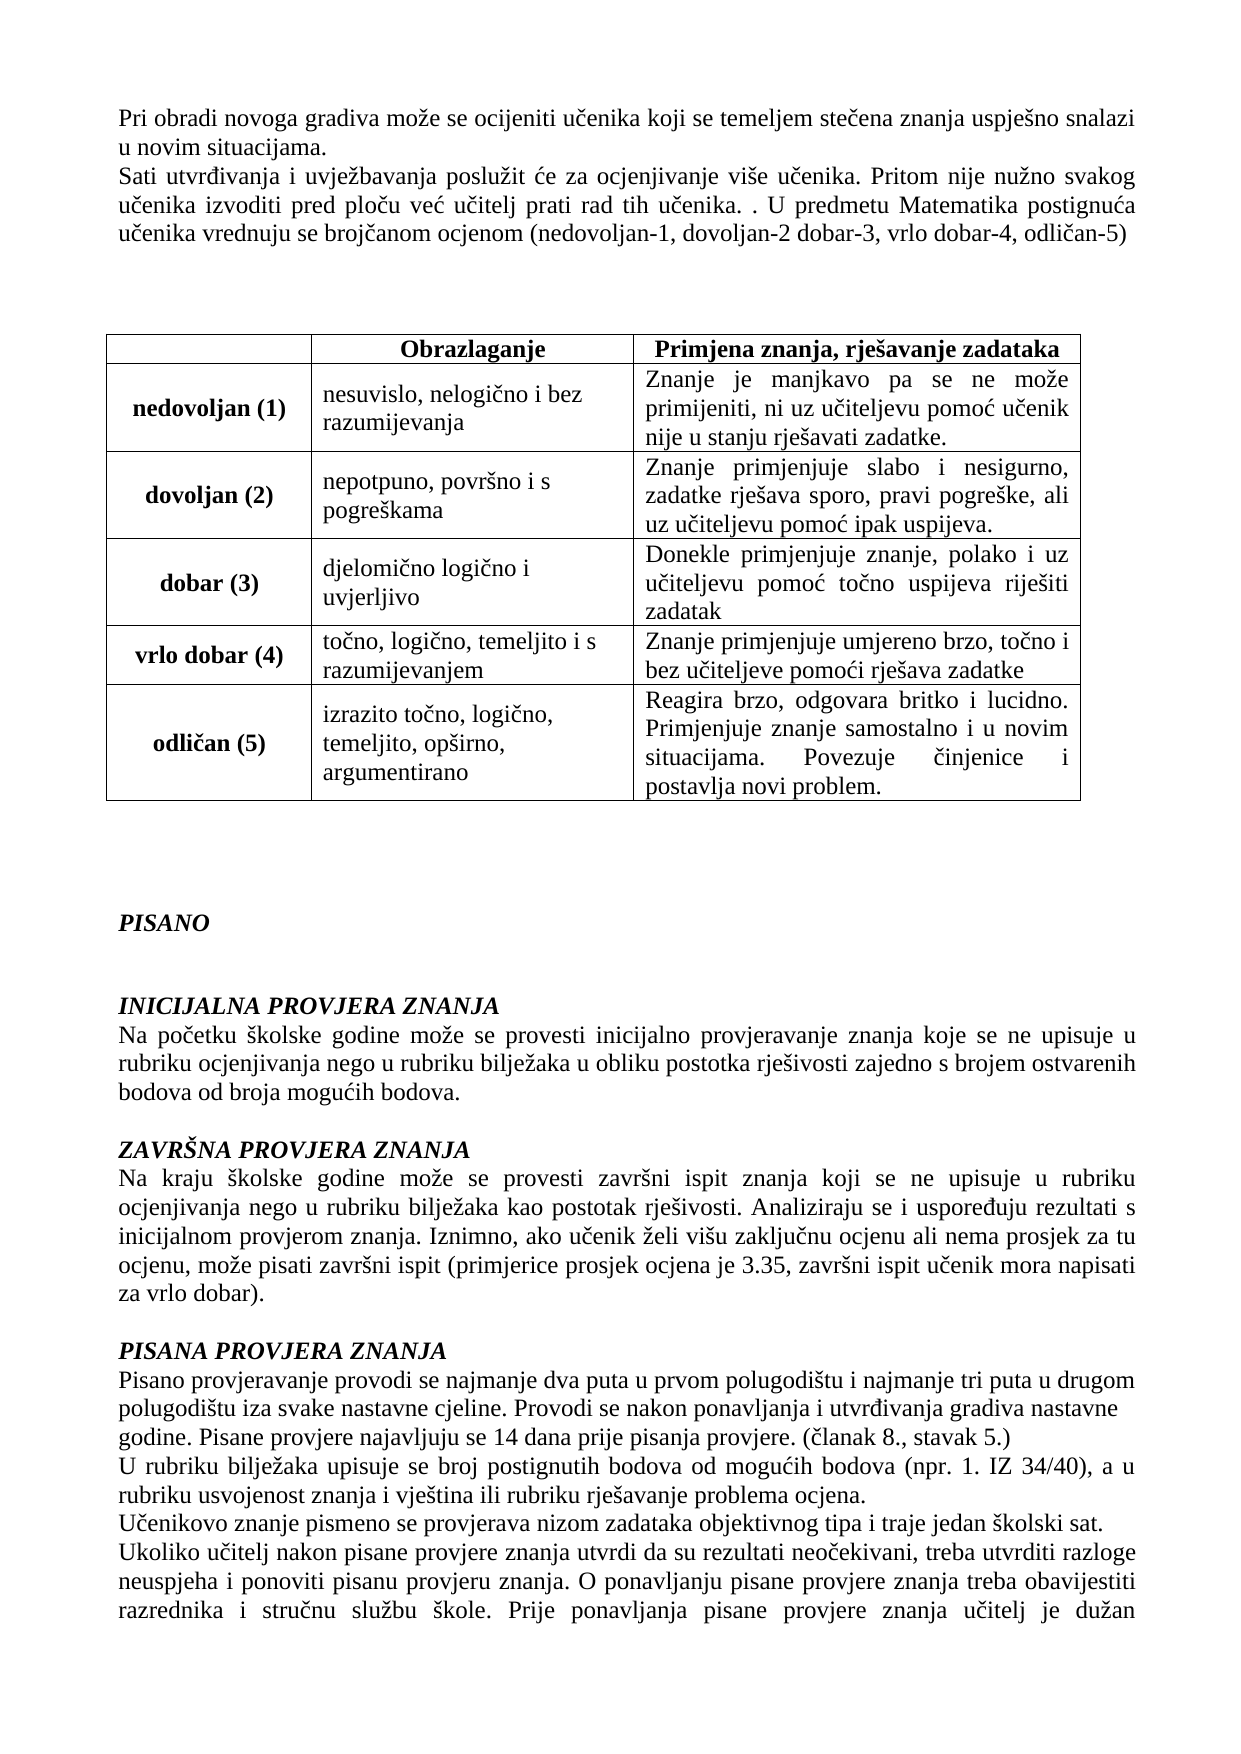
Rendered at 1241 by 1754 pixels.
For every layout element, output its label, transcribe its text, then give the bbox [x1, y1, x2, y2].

table_cell dovoljan (2) [107, 452, 311, 538]
text Sati utvrđivanja i uvježbavanja poslužit će za ocjenjivanje više učenika. Pritom nije nužno svakog učenika izvoditi pred ploču već učitelj prati rad tih učenika. . U predmetu Matematika postignuća učenika vrednuju se brojčanom ocjenom (nedovoljan-1, dovoljan-2 dobar-3, vrlo dobar-4, odličan-5) [118, 161, 1137, 247]
table_header [107, 335, 311, 363]
text ZAVRŠNA PROVJERA ZNANJA [118, 1135, 1137, 1163]
table_cell izrazito točno, logično, temeljito, opširno, argumentirano [312, 685, 633, 800]
text Na kraju školske godine može se provesti završni ispit znanja koji se ne upisuje u rubriku ocjenjivanja nego u rubriku bilježaka kao postotak rješivosti. Analiziraju se i uspoređuju rezultati s inicijalnom provjerom znanja. Iznimno, ako učenik želi višu zaključnu ocjenu ali nema prosjek za tu ocjenu, može pisati završni ispit (primjerice prosjek ocjena je 3.35, završni ispit učenik mora napisati za vrlo dobar). [118, 1163, 1137, 1307]
table_cell Reagira brzo, odgovara britko i lucidno. Primjenjuje znanje samostalno i u novim situacijama. Povezuje činjenice i postavlja novi problem. [634, 685, 1080, 800]
text INICIJALNA PROVJERA ZNANJA [118, 991, 1137, 1020]
text Pri obradi novoga gradiva može se ocijeniti učenika koji se temeljem stečena znanja uspješno snalazi u novim situacijama. [118, 103, 1137, 161]
table_cell nedovoljan (1) [107, 364, 311, 451]
text Na početku školske godine može se provesti inicijalno provjeravanje znanja koje se ne upisuje u rubriku ocjenjivanja nego u rubriku bilježaka u obliku postotka rješivosti zajedno s brojem ostvarenih bodova od broja mogućih bodova. [118, 1020, 1137, 1106]
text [118, 1537, 1137, 1623]
text PISANO [118, 908, 1137, 937]
table_cell odličan (5) [107, 685, 311, 800]
table_cell nepotpuno, površno i s pogreškama [312, 452, 633, 538]
table_cell Donekle primjenjuje znanje, polako i uz učiteljevu pomoć točno uspijeva riješiti zadatak [634, 539, 1080, 625]
table_cell nesuvislo, nelogično i bez razumijevanja [312, 364, 633, 451]
table_cell Znanje primjenjuje umjereno brzo, točno i bez učiteljeve pomoći rješava zadatke [634, 626, 1080, 684]
text PISANA PROVJERA ZNANJA [118, 1336, 1137, 1365]
table_header Primjena znanja, rješavanje zadataka [634, 335, 1080, 363]
text Pisano provjeravanje provodi se najmanje dva puta u prvom polugodištu i najmanje tri puta u drugom polugodištu iza svake nastavne cjeline. Provodi se nakon ponavljanja i utvrđivanja gradiva nastavne godine. Pisane provjere najavljuju se 14 dana prije pisanja provjere. (članak 8., stavak 5.) [118, 1365, 1137, 1451]
text Učenikovo znanje pismeno se provjerava nizom zadataka objektivnog tipa i traje jedan školski sat. [118, 1508, 1137, 1537]
table_cell točno, logično, temeljito i s razumijevanjem [312, 626, 633, 684]
text U rubriku bilježaka upisuje se broj postignutih bodova od mogućih bodova (npr. 1. IZ 34/40), a u rubriku usvojenost znanja i vještina ili rubriku rješavanje problema ocjena. [118, 1451, 1137, 1508]
table_cell Znanje je manjkavo pa se ne može primijeniti, ni uz učiteljevu pomoć učenik nije u stanju rješavati zadatke. [634, 364, 1080, 451]
table_cell djelomično logično i uvjerljivo [312, 539, 633, 625]
table_cell vrlo dobar (4) [107, 626, 311, 684]
table_cell Znanje primjenjuje slabo i nesigurno, zadatke rješava sporo, pravi pogreške, ali uz učiteljevu pomoć ipak uspijeva. [634, 452, 1080, 538]
table_cell dobar (3) [107, 539, 311, 625]
table_header Obrazlaganje [312, 335, 633, 363]
